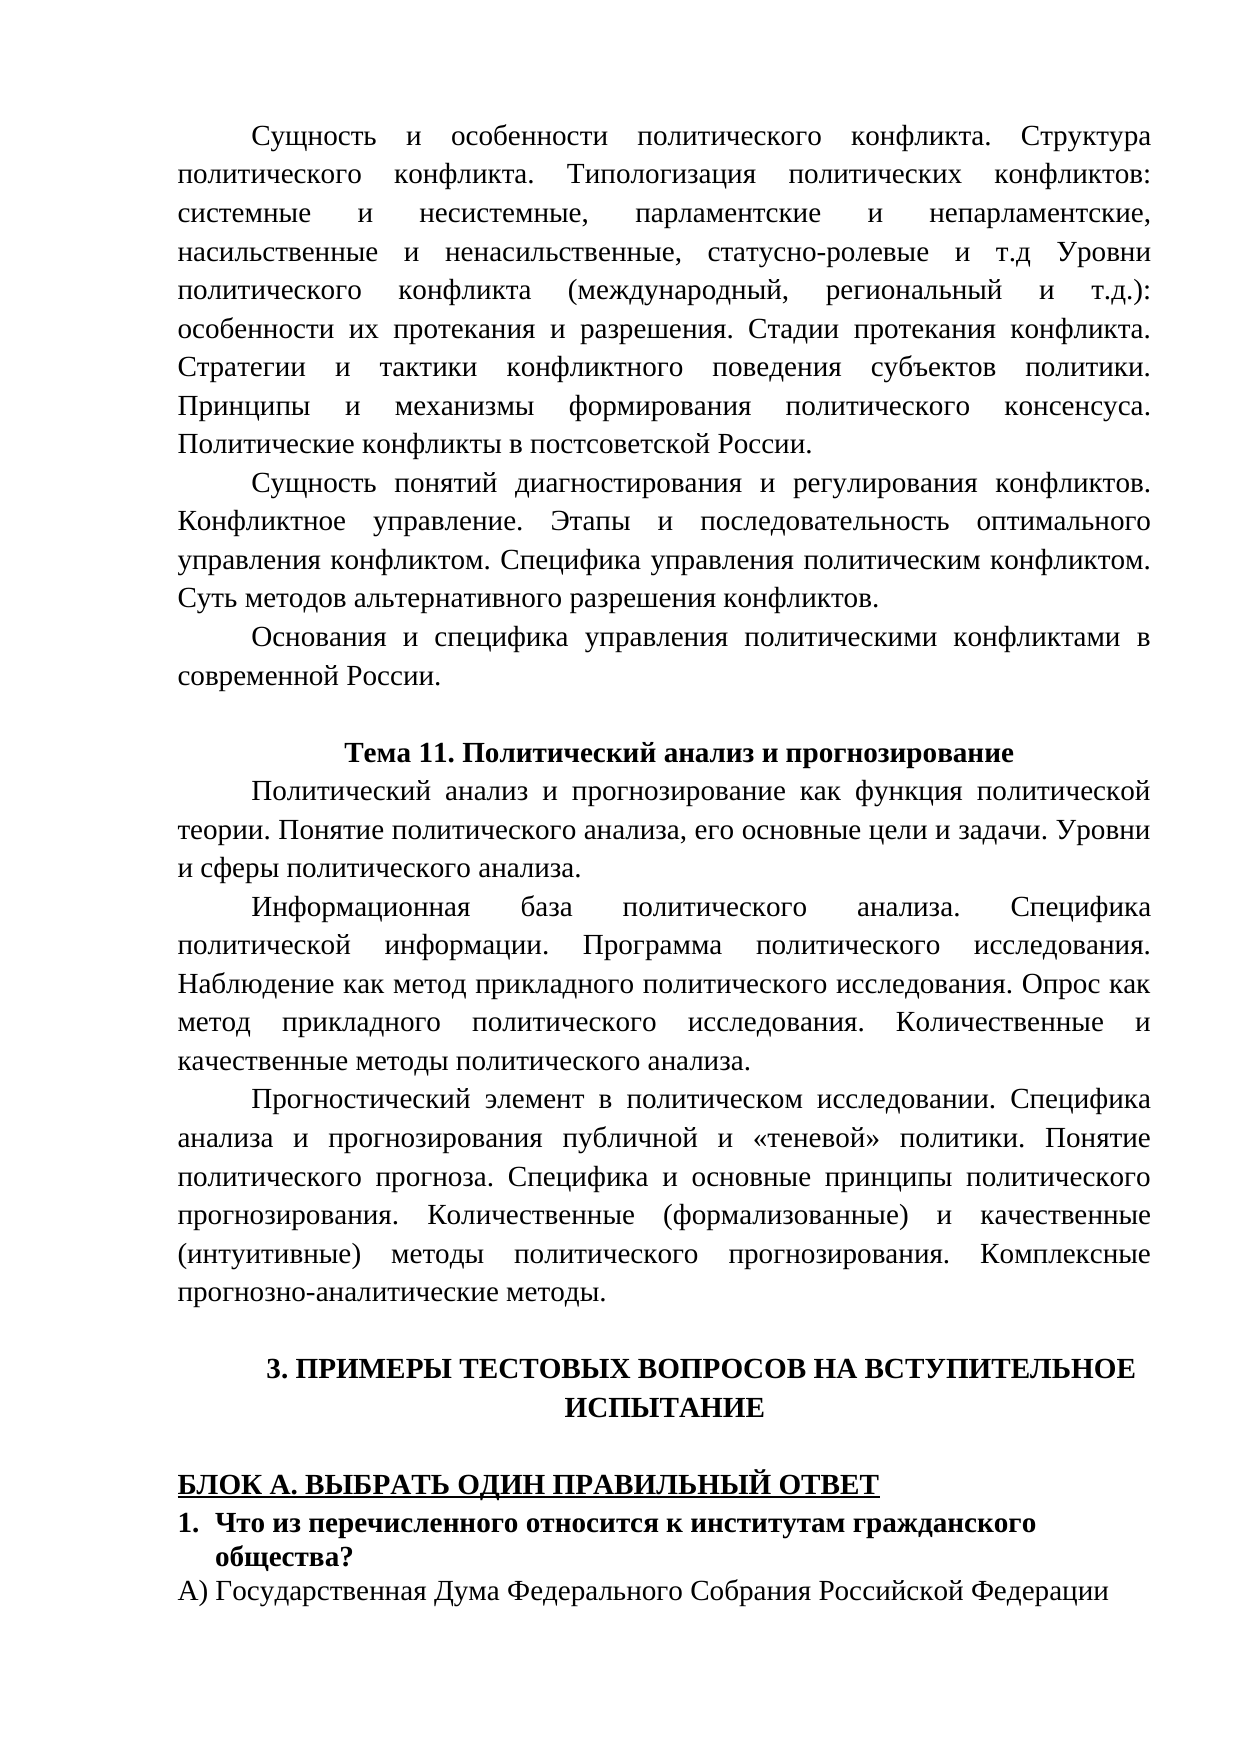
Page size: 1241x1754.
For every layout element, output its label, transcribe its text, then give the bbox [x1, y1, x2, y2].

text Политический анализ и прогнозирование как функция политической теории. Понятие политического анализа, его основные цели и задачи. Уровни и сферы политического анализа. [177, 773, 1152, 884]
text 3. ПРИМЕРЫ ТЕСТОВЫХ ВОПРОСОВ НА ВСТУПИТЕЛЬНОЕ ИСПЫТАНИЕ [177, 1351, 1152, 1423]
text Тема 11. Политический анализ и прогнозирование [177, 735, 1152, 768]
text Сущность и особенности политического конфликта. Структура политического конфликта. Типологизация политических конфликтов: системные и несистемные, парламентские и непарламентские, насильственные и ненасильственные, статусно-ролевые и т.д Уровни политического конфликта (международный, региональный и т.д.): особенности их протекания и разрешения. Стадии протекания конфликта. Стратегии и тактики конфликтного поведения субъектов политики. Принципы и механизмы формирования политического консенсуса. Политические конфликты в постсоветской России. [177, 118, 1152, 460]
list Что из перечисленного относится к институтам гражданского общества? [177, 1506, 1152, 1573]
text Сущность понятий диагностирования и регулирования конфликтов. Конфликтное управление. Этапы и последовательность оптимального управления конфликтом. Специфика управления политическим конфликтом. Суть методов альтернативного разрешения конфликтов. [177, 465, 1152, 614]
text Основания и специфика управления политическими конфликтами в современной России. [177, 619, 1152, 691]
text Информационная база политического анализа. Специфика политической информации. Программа политического исследования. Наблюдение как метод прикладного политического исследования. Опрос как метод прикладного политического исследования. Количественные и качественные методы политического анализа. [177, 889, 1152, 1077]
text Прогностический элемент в политическом исследовании. Специфика анализа и прогнозирования публичной и «теневой» политики. Понятие политического прогноза. Специфика и основные принципы политического прогнозирования. Количественные (формализованные) и качественные (интуитивные) методы политического прогнозирования. Комплексные прогнозно-аналитические методы. [177, 1082, 1152, 1308]
text А) Государственная Дума Федерального Собрания Российской Федерации [177, 1573, 1152, 1606]
text БЛОК A. ВЫБРАТЬ ОДИН ПРАВИЛЬНЫЙ ОТВЕТ [177, 1467, 1152, 1501]
